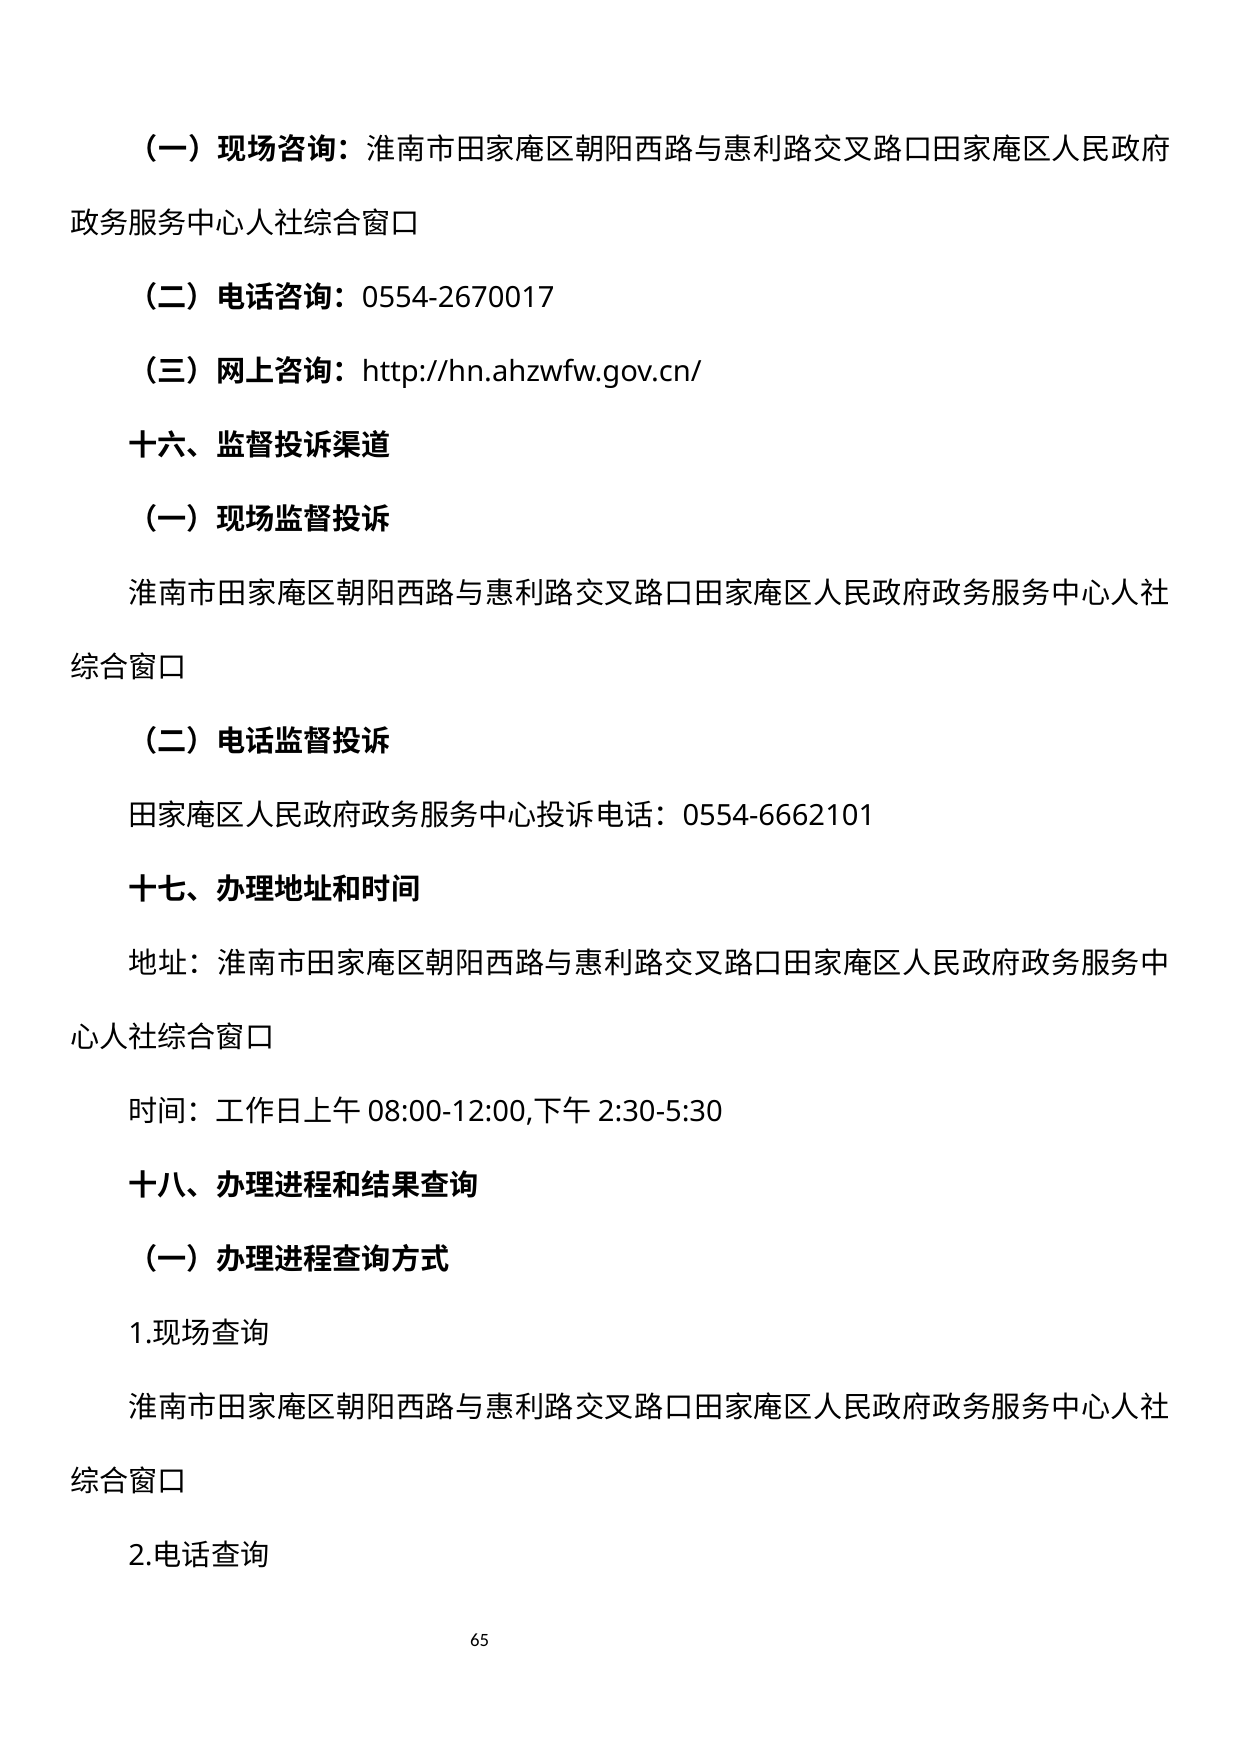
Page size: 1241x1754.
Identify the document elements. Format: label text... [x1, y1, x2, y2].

text 1.现场查询 [70, 1309, 1171, 1352]
text （二）电话监督投诉 [70, 717, 1171, 760]
text 十八、办理进程和结果查询 [70, 1162, 1171, 1204]
text 地址：淮南市田家庵区朝阳西路与惠利路交叉路口田家庵区人民政府政务服务中心人社综合窗口 [70, 939, 1171, 1056]
text 十七、办理地址和时间 [70, 866, 1171, 908]
text 淮南市田家庵区朝阳西路与惠利路交叉路口田家庵区人民政府政务服务中心人社综合窗口 [70, 569, 1171, 686]
text 2.电话查询 [70, 1532, 1171, 1574]
text （二）电话咨询：0554-2670017 [70, 273, 1171, 316]
text （一）办理进程查询方式 [70, 1236, 1171, 1278]
text （三）网上咨询：http://hn.ahzwfw.gov.cn/ [70, 347, 1171, 390]
text （一）现场监督投诉 [70, 496, 1171, 538]
text 时间：工作日上午08:00-12:00,下午2:30-5:30 [70, 1087, 1171, 1130]
text 田家庵区人民政府政务服务中心投诉电话：0554-6662101 [70, 791, 1171, 834]
text 十六、监督投诉渠道 [70, 422, 1171, 464]
text 淮南市田家庵区朝阳西路与惠利路交叉路口田家庵区人民政府政务服务中心人社综合窗口 [70, 1384, 1171, 1500]
text （一）现场咨询：淮南市田家庵区朝阳西路与惠利路交叉路口田家庵区人民政府政务服务中心人社综合窗口 [70, 125, 1171, 242]
